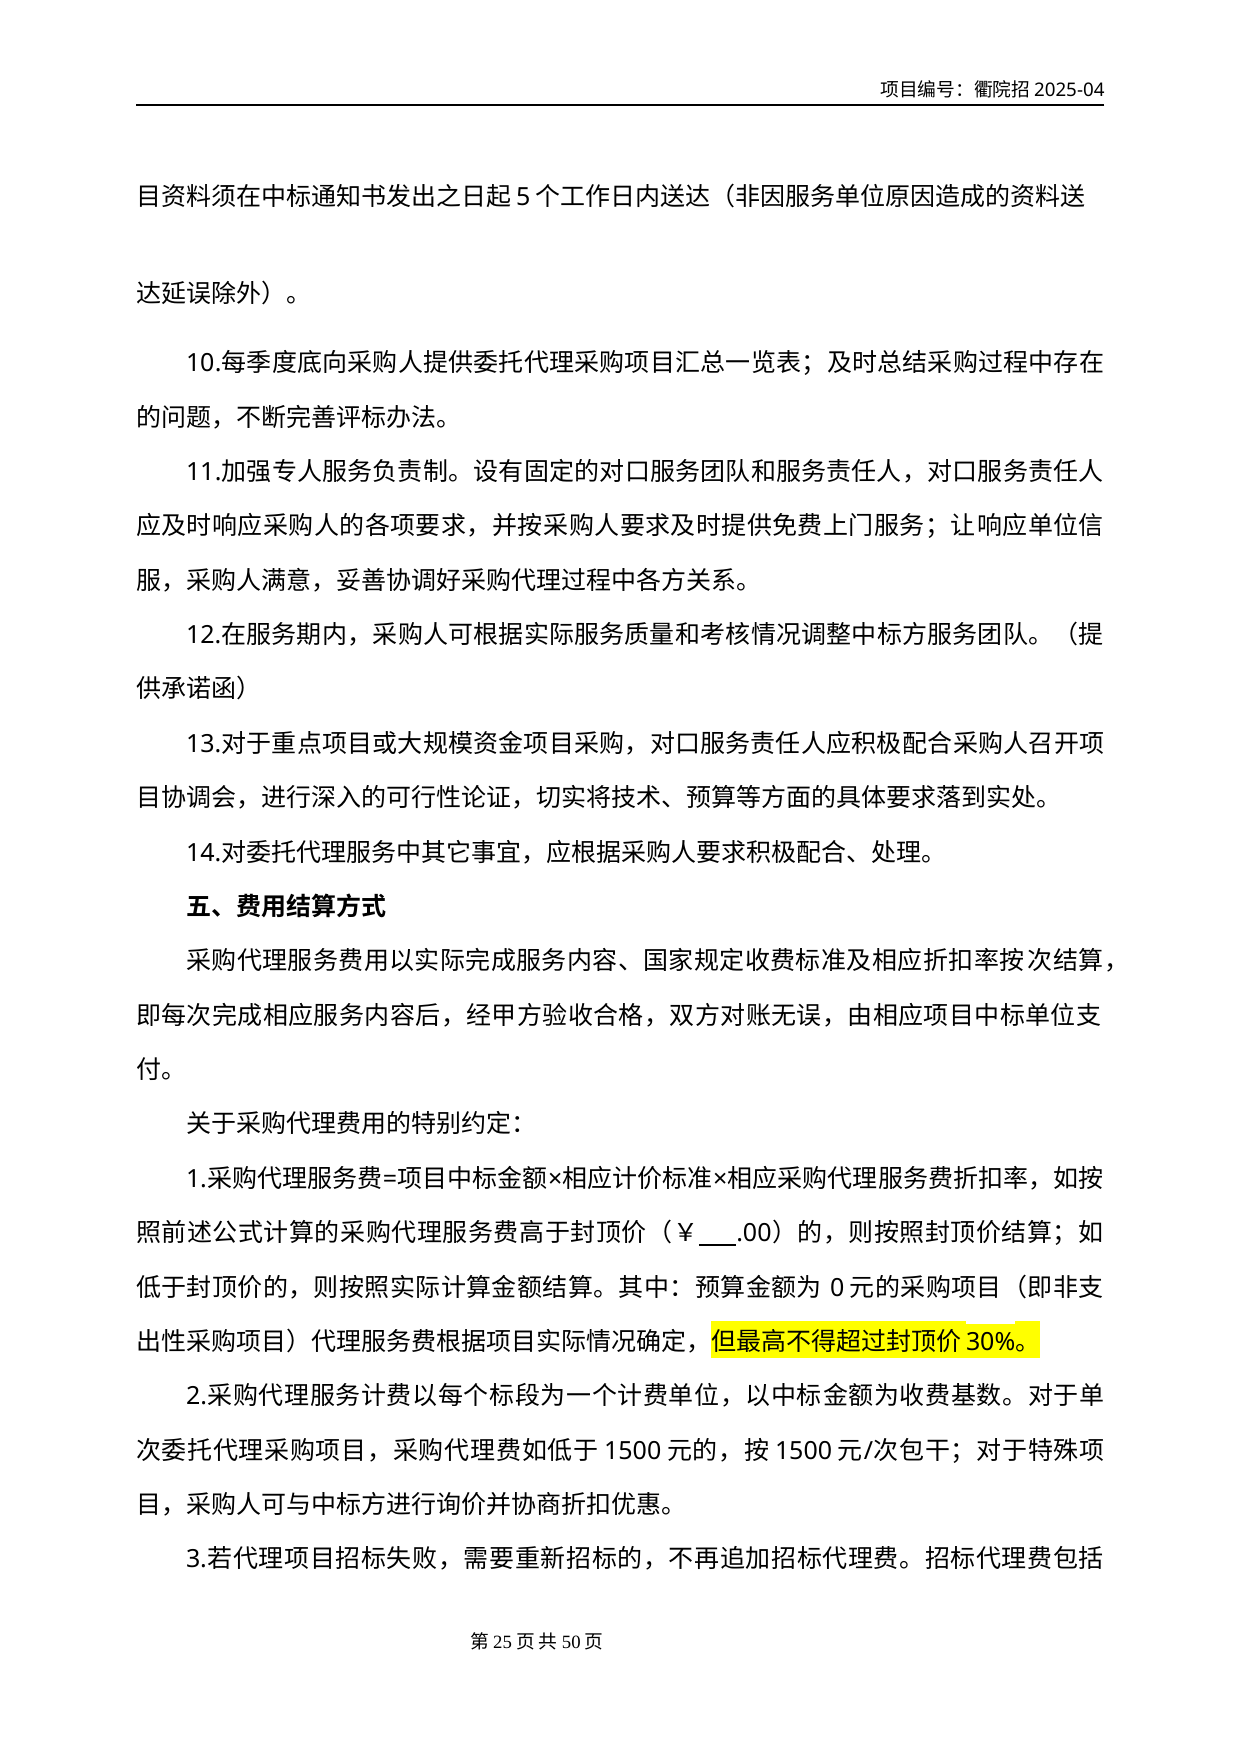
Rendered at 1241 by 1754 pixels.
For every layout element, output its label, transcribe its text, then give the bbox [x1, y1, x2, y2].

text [136, 1539, 1104, 1575]
text 1.采购代理服务费=项目中标金额×相应计价标准×相应采购代理服务费折扣率，如按照前述公式计算的采购代理服务费高于封顶价（￥ .00）的，则按照封顶价结算；如低于封顶价的，则按照实际计算金额结算。其中：预算金额为0元的采购项目（即非支出性采购项目）代理服务费根据项目实际情况确定，但最高不得超过封顶价30%。 [136, 1158, 1104, 1358]
text 13.对于重点项目或大规模资金项目采购，对口服务责任人应积极配合采购人召开项目协调会，进行深入的可行性论证，切实将技术、预算等方面的具体要求落到实处。 [136, 723, 1104, 814]
text 11.加强专人服务负责制。设有固定的对口服务团队和服务责任人，对口服务责任人应及时响应采购人的各项要求，并按采购人要求及时提供免费上门服务；让响应单位信服，采购人满意，妥善协调好采购代理过程中各方关系。 [136, 451, 1104, 596]
text 采购代理服务费用以实际完成服务内容、国家规定收费标准及相应折扣率按次结算，即每次完成相应服务内容后，经甲方验收合格，双方对账无误，由相应项目中标单位支付。 [136, 941, 1104, 1086]
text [136, 162, 1104, 324]
text 五、费用结算方式 [136, 886, 1104, 923]
text 关于采购代理费用的特别约定： [136, 1104, 1104, 1140]
text 10.每季度底向采购人提供委托代理采购项目汇总一览表；及时总结采购过程中存在的问题，不断完善评标办法。 [136, 343, 1104, 433]
text 2.采购代理服务计费以每个标段为一个计费单位，以中标金额为收费基数。对于单次委托代理采购项目，采购代理费如低于1500元的，按1500元/次包干；对于特殊项目，采购人可与中标方进行询价并协商折扣优惠。 [136, 1376, 1104, 1521]
text 14.对委托代理服务中其它事宜，应根据采购人要求积极配合、处理。 [136, 832, 1104, 868]
text 12.在服务期内，采购人可根据实际服务质量和考核情况调整中标方服务团队。（提供承诺函） [136, 614, 1104, 705]
